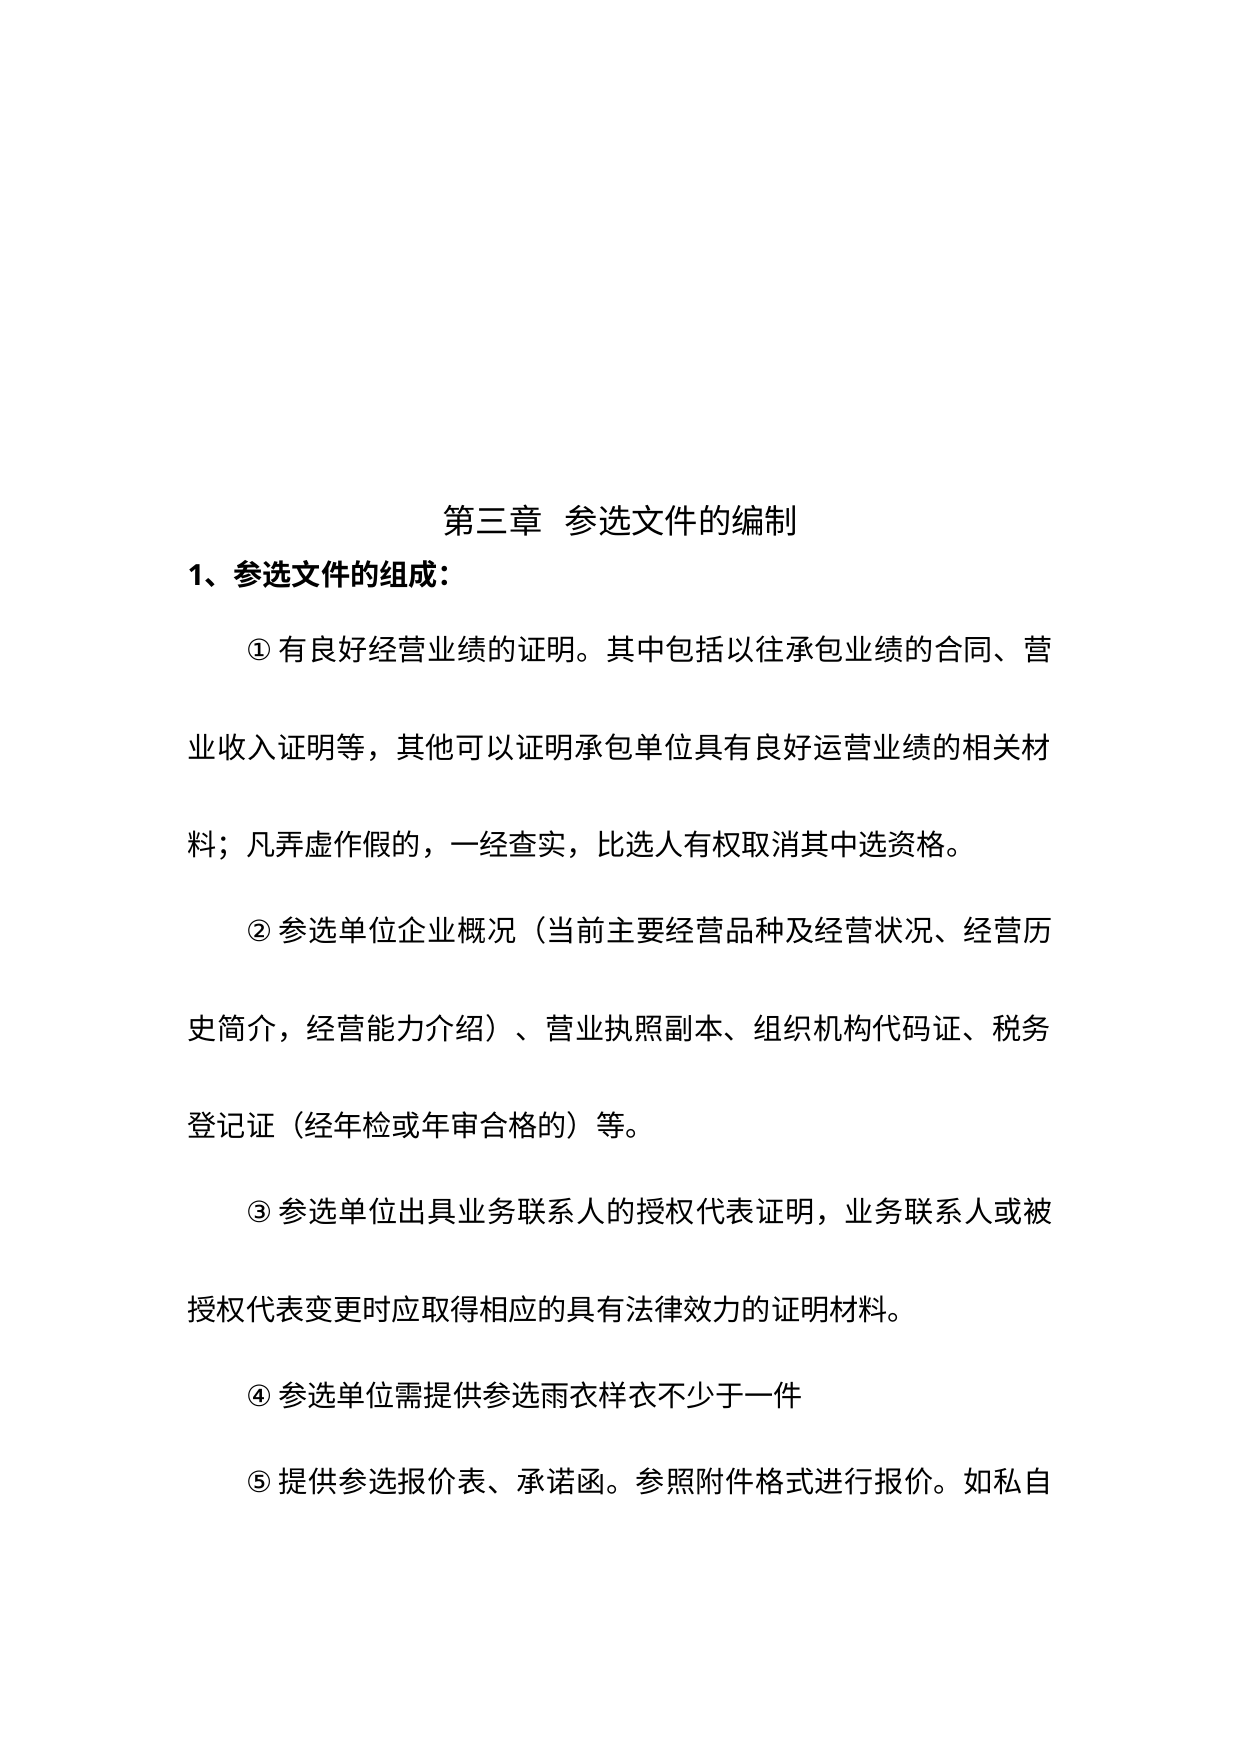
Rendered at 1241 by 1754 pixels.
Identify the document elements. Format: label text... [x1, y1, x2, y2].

text 1、参选文件的组成： [187, 552, 1053, 594]
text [187, 1448, 1053, 1513]
text ①有良好经营业绩的证明。其中包括以往承包业绩的合同、营业收入证明等，其他可以证明承包单位具有良好运营业绩的相关材料；凡弄虚作假的，一经查实，比选人有权取消其中选资格。 [187, 616, 1053, 876]
text 第三章 参选文件的编制 [187, 487, 1053, 552]
text ③参选单位出具业务联系人的授权代表证明，业务联系人或被授权代表变更时应取得相应的具有法律效力的证明材料。 [187, 1178, 1053, 1340]
text ②参选单位企业概况（当前主要经营品种及经营状况、经营历史简介，经营能力介绍）、营业执照副本、组织机构代码证、税务登记证（经年检或年审合格的）等。 [187, 897, 1053, 1157]
text ④参选单位需提供参选雨衣样衣不少于一件 [187, 1361, 1053, 1426]
